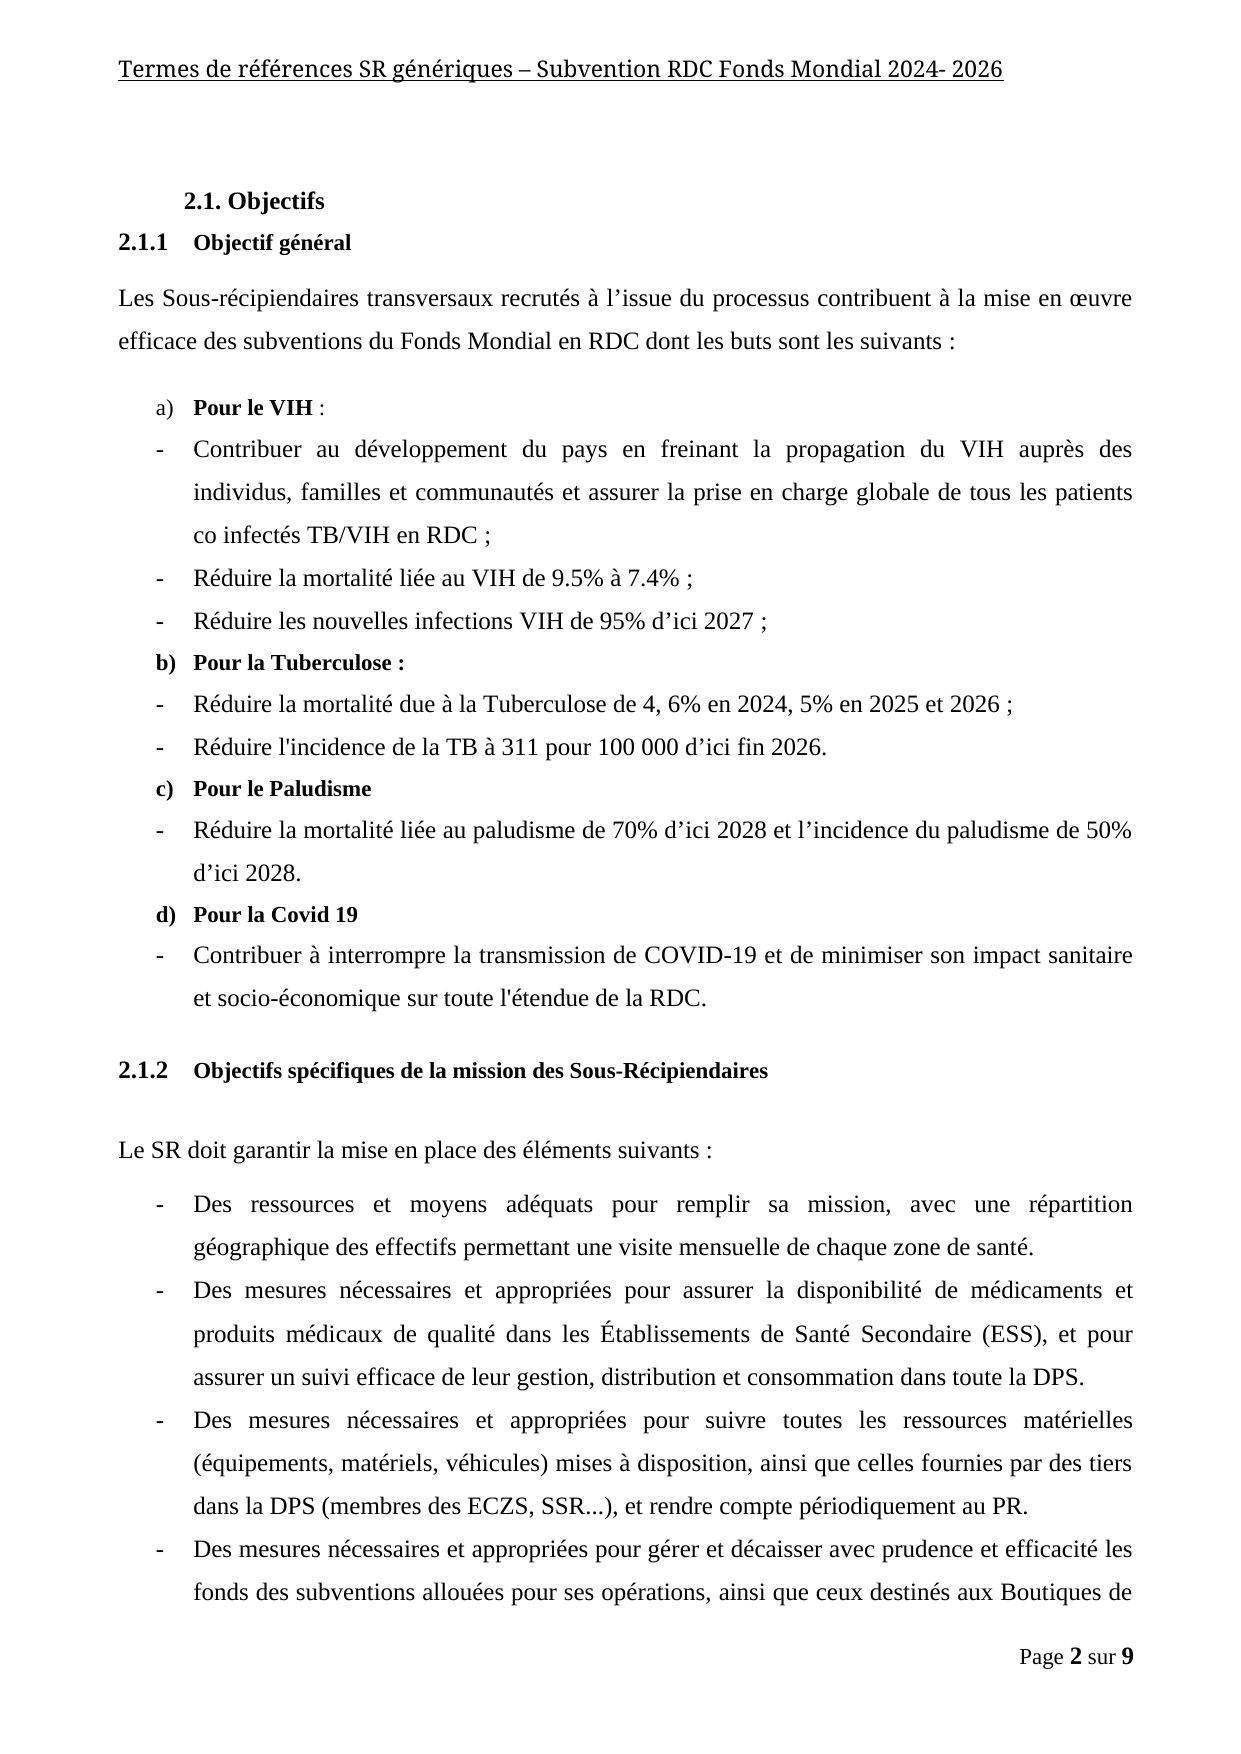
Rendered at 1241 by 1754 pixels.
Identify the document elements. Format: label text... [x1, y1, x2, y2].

list Pour la Tuberculose : [156, 649, 1134, 676]
list Contribuer au développement du pays en freinant la propagation du VIH auprès des individus, familles et communautés et assurer la prise en charge globale de tous les patients co infectés TB/VIH en RDC ; [156, 434, 1134, 549]
list Réduire l'incidence de la TB à 311 pour 100 000 d’ici fin 2026. [156, 732, 1134, 761]
text Les Sous-récipiendaires transversaux recrutés à l’issue du processus contribuent à la mise en œuvre efficace des subventions du Fonds Mondial en RDC dont les buts sont les suivants : [118, 283, 1134, 355]
list Des mesures nécessaires et appropriées pour suivre toutes les ressources matérielles (équipements, matériels, véhicules) mises à disposition, ainsi que celles fournies par des tiers dans la DPS (membres des ECZS, SSR...), et rendre compte périodiquement au PR. [156, 1405, 1134, 1520]
list Contribuer à interrompre la transmission de COVID-19 et de minimiser son impact sanitaire et socio-économique sur toute l'étendue de la RDC. [156, 940, 1134, 1012]
list Pour le VIH : [156, 394, 1134, 421]
text Le SR doit garantir la mise en place des éléments suivants : [118, 1136, 1134, 1164]
list Réduire la mortalité liée au paludisme de 70% d’ici 2028 et l’incidence du paludisme de 50% d’ici 2028. [156, 815, 1134, 887]
list Réduire les nouvelles infections VIH de 95% d’ici 2027 ; [156, 606, 1134, 635]
list Objectifs [184, 186, 1134, 215]
list Pour la Covid 19 [156, 901, 1134, 927]
list Pour le Paludisme [156, 775, 1134, 802]
list Réduire la mortalité due à la Tuberculose de 4, 6% en 2024, 5% en 2025 et 2026 ; [156, 689, 1134, 718]
list Réduire la mortalité liée au VIH de 9.5% à 7.4% ; [156, 563, 1134, 592]
list Des ressources et moyens adéquats pour remplir sa mission, avec une répartition géographique des effectifs permettant une visite mensuelle de chaque zone de santé. [156, 1189, 1134, 1261]
list Objectifs spécifiques de la mission des Sous-Récipiendaires [118, 1055, 1134, 1084]
list Des mesures nécessaires et appropriées pour assurer la disponibilité de médicaments et produits médicaux de qualité dans les Établissements de Santé Secondaire (ESS), et pour assurer un suivi efficace de leur gestion, distribution et consommation dans toute la DPS. [156, 1276, 1134, 1391]
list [156, 1534, 1134, 1606]
list Objectif général [118, 227, 1134, 256]
